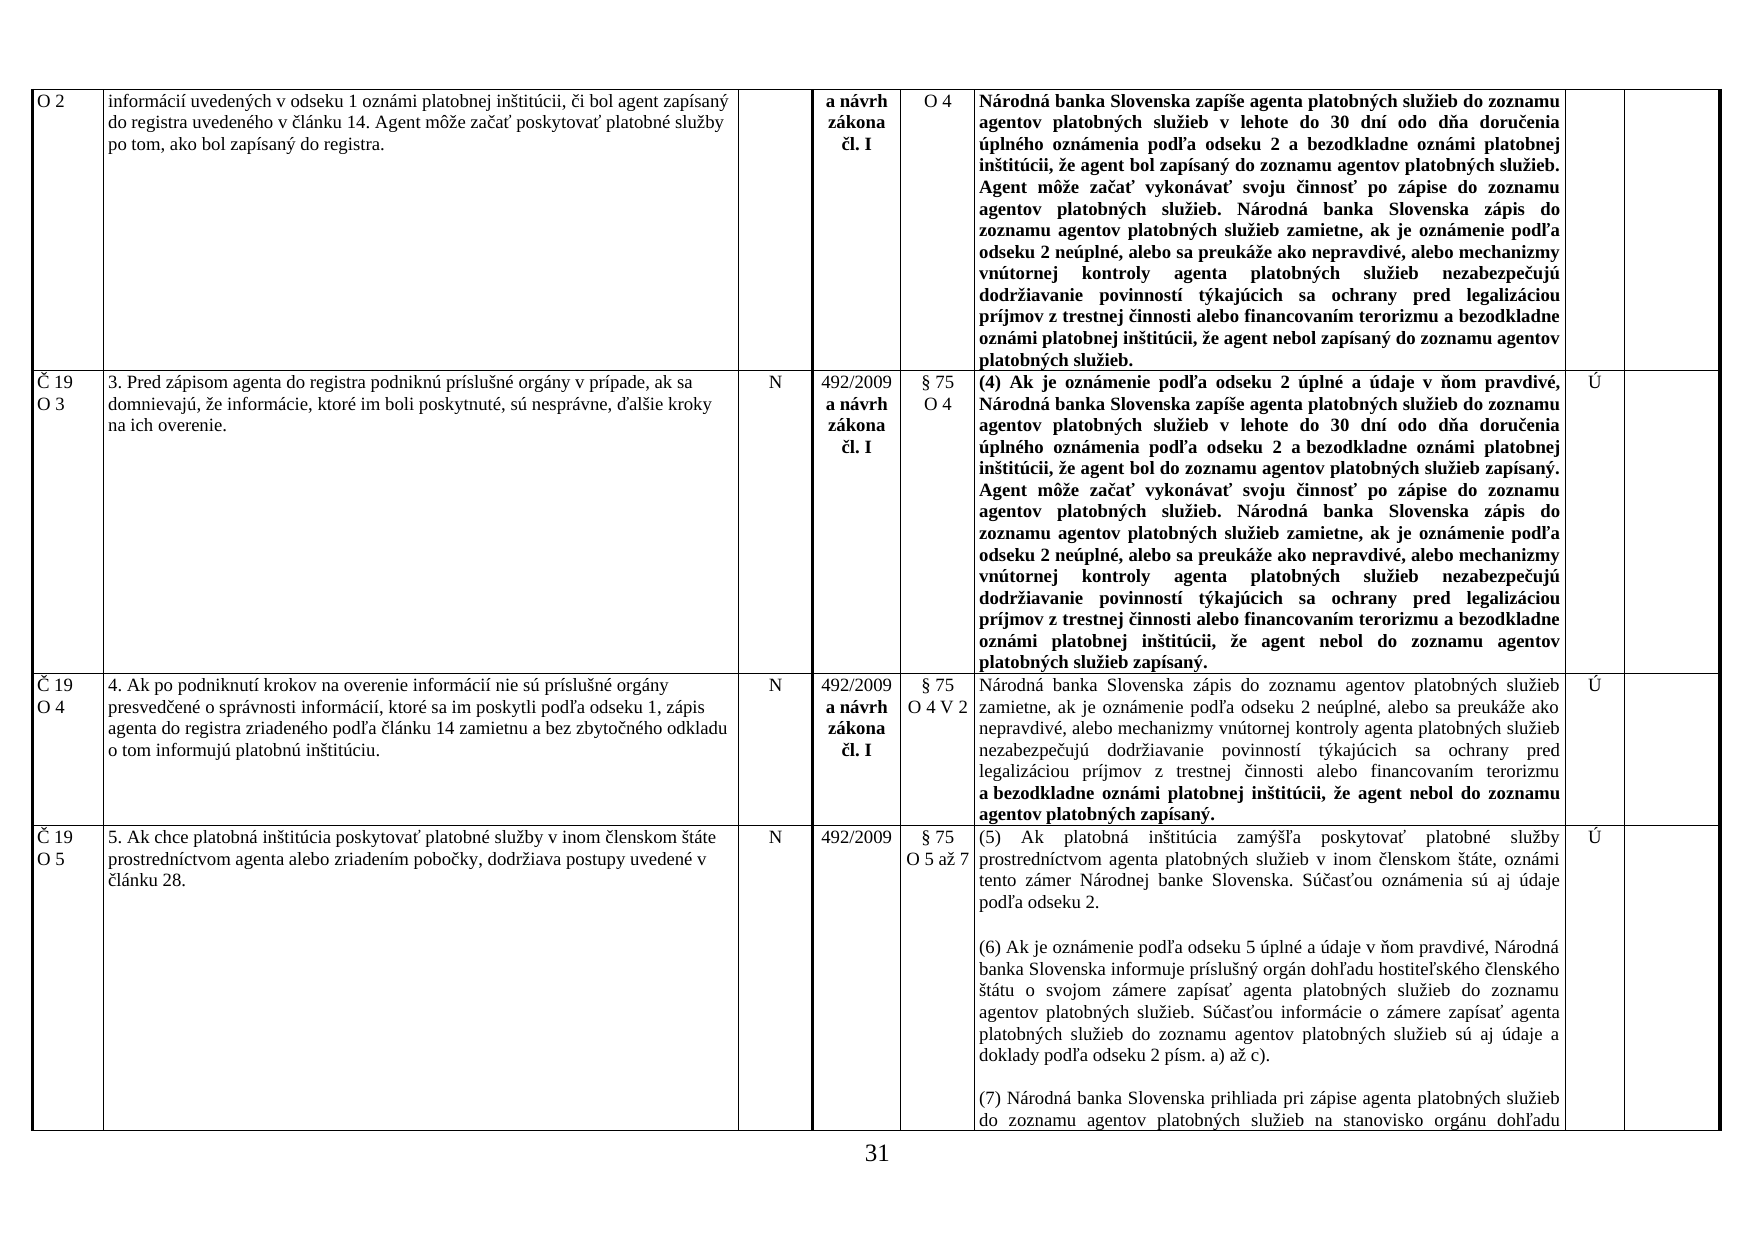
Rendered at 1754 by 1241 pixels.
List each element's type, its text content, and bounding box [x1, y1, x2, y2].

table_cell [104, 90, 738, 370]
table_cell Č 19 O 5 [34, 826, 103, 1130]
table_cell § 75 O 4 [901, 371, 974, 673]
table_cell § 75 O 4 V 2 [901, 674, 974, 825]
table_cell [1625, 371, 1718, 673]
table_cell 492/2009 a návrh zákona čl. I [814, 371, 900, 673]
table_cell Č 19 O 4 [34, 674, 103, 825]
table_cell 492/2009 a návrh zákona čl. I [814, 674, 900, 825]
table_cell § 75 O 5 až 7 [901, 826, 974, 1130]
table_cell Ú [1566, 826, 1624, 1130]
table_cell N [739, 674, 811, 825]
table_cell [104, 826, 738, 1130]
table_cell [975, 826, 1565, 1130]
table_cell N [739, 826, 811, 1130]
table_cell 492/2009 [814, 826, 900, 1130]
table_cell Č 19 O 3 [34, 371, 103, 673]
table_cell [1625, 90, 1718, 370]
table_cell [814, 90, 900, 370]
table_cell 3. Pred zápisom agenta do registra podniknú príslušné orgány v prípade, ak sa domnievajú, že informácie, ktoré im boli poskytnuté, sú nesprávne, ďalšie kroky na ich overenie. [104, 371, 738, 673]
table_cell N [739, 371, 811, 673]
table_cell Ú [1566, 674, 1624, 825]
table_cell Ú [1566, 371, 1624, 673]
table_cell Č 19 O 2 [34, 90, 103, 370]
table_cell [1625, 674, 1718, 825]
table_cell (4) Ak je oznámenie podľa odseku 2 úplné a údaje v ňom pravdivé, Národná banka Slovenska zapíše agenta platobných služieb do zoznamu agentov platobných služieb v lehote do 30 dní odo dňa doručenia úplného oznámenia podľa odseku 2 a bezodkladne oznámi platobnej inštitúcii, že agent bol do zoznamu agentov platobných služieb zapísaný. Agent môže začať vykonávať svoju činnosť po zápise do zoznamu agentov platobných služieb. Národná banka Slovenska zápis do zoznamu agentov platobných služieb zamietne, ak je oznámenie podľa odseku 2 neúplné, alebo sa preukáže ako nepravdivé, alebo mechanizmy vnútornej kontroly agenta platobných služieb nezabezpečujú dodržiavanie povinností týkajúcich sa ochrany pred legalizáciou príjmov z trestnej činnosti alebo financovaním terorizmu a bezodkladne oznámi platobnej inštitúcii, že agent nebol do zoznamu agentov platobných služieb zapísaný. [975, 371, 1565, 673]
table_cell Národná banka Slovenska zápis do zoznamu agentov platobných služieb zamietne, ak je oznámenie podľa odseku 2 neúplné, alebo sa preukáže ako nepravdivé, alebo mechanizmy vnútornej kontroly agenta platobných služieb nezabezpečujú dodržiavanie povinností týkajúcich sa ochrany pred legalizáciou príjmov z trestnej činnosti alebo financovaním terorizmu a bezodkladne oznámi platobnej inštitúcii, že agent nebol do zoznamu agentov platobných zapísaný. [975, 674, 1565, 825]
table_cell Ú [1566, 90, 1624, 370]
table_cell 4. Ak po podniknutí krokov na overenie informácií nie sú príslušné orgány presvedčené o správnosti informácií, ktoré sa im poskytli podľa odseku 1, zápis agenta do registra zriadeného podľa článku 14 zamietnu a bez zbytočného odkladu o tom informujú platobnú inštitúciu. [104, 674, 738, 825]
table_cell N [739, 90, 811, 370]
table_cell [1625, 826, 1718, 1130]
table_cell § 75 O 4 [901, 90, 974, 370]
